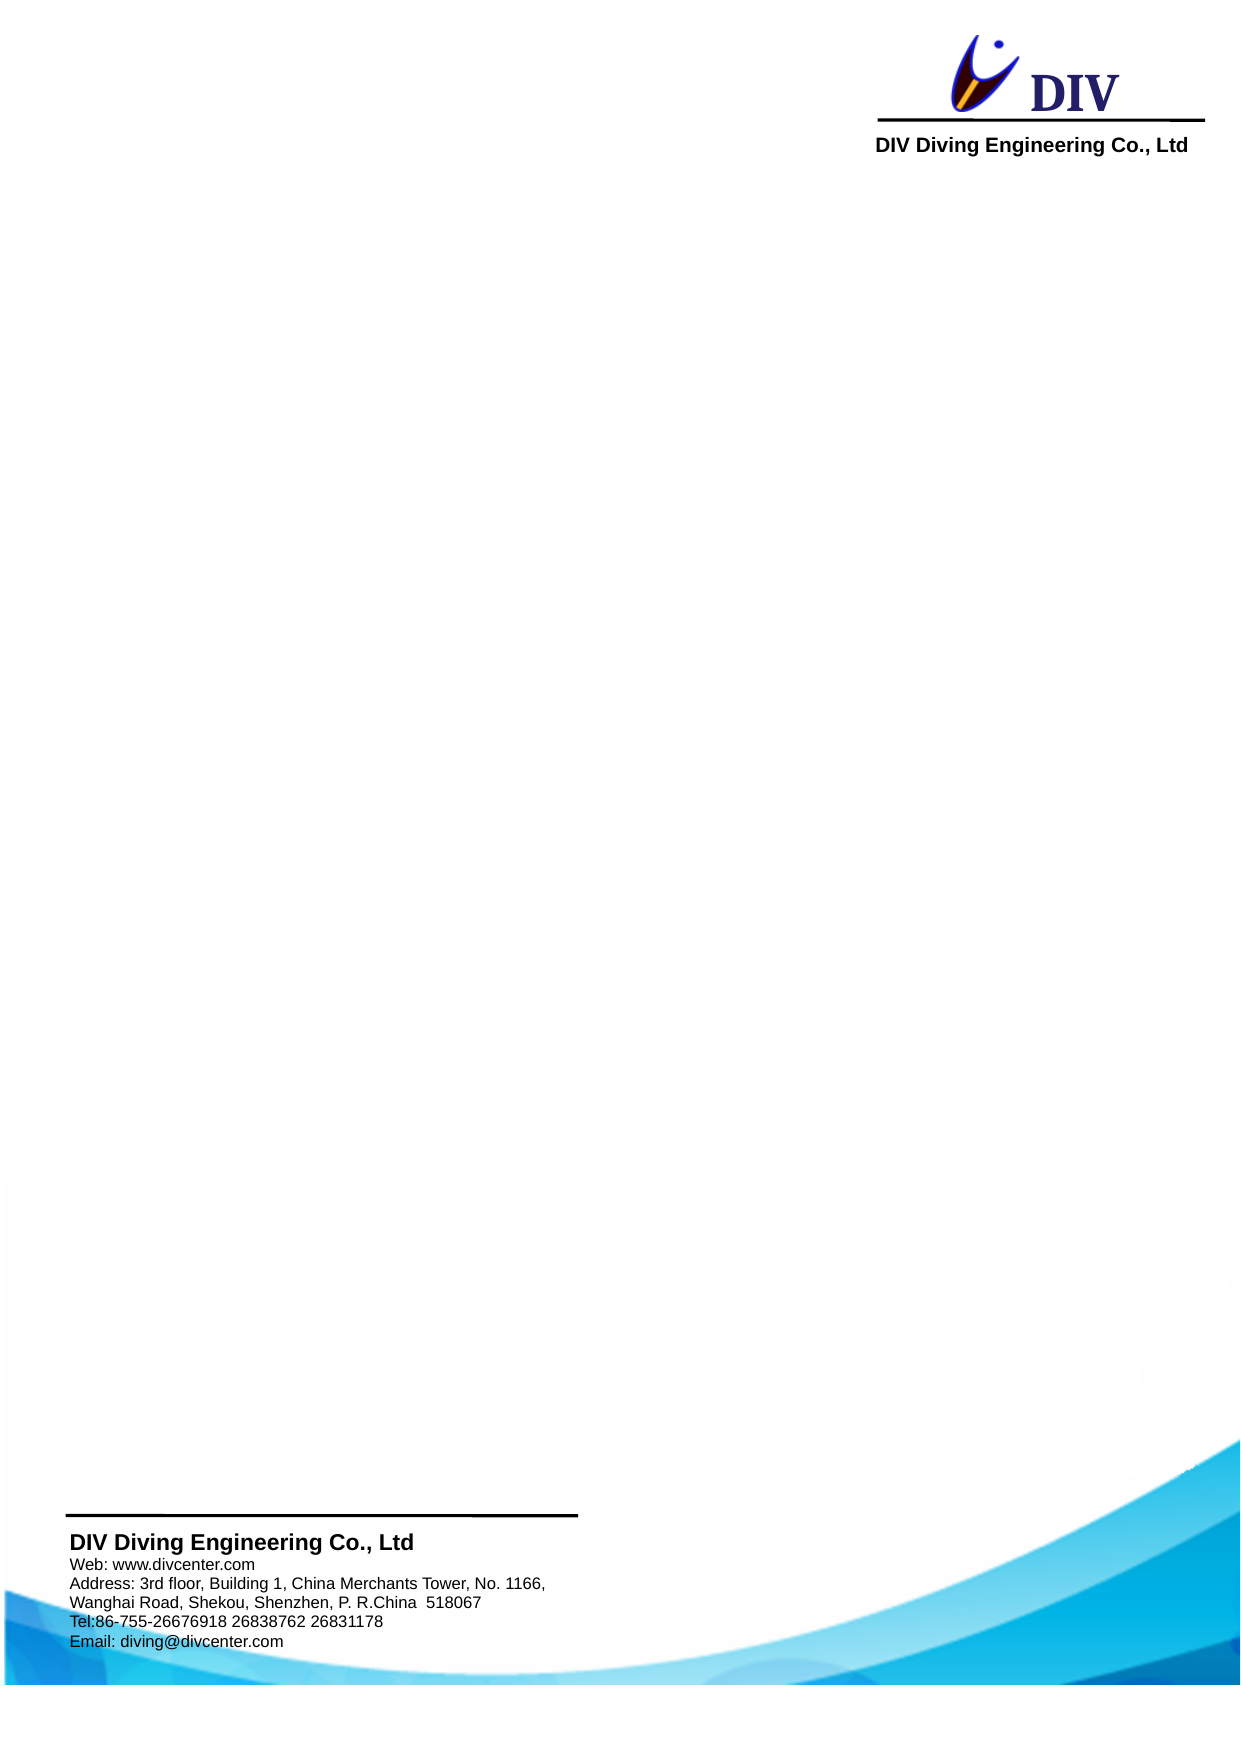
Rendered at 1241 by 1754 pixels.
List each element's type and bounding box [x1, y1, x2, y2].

picture [1115, 1678, 1177, 1685]
picture [945, 35, 1025, 112]
picture [1231, 1638, 1241, 1656]
picture [3, 1181, 1241, 1685]
